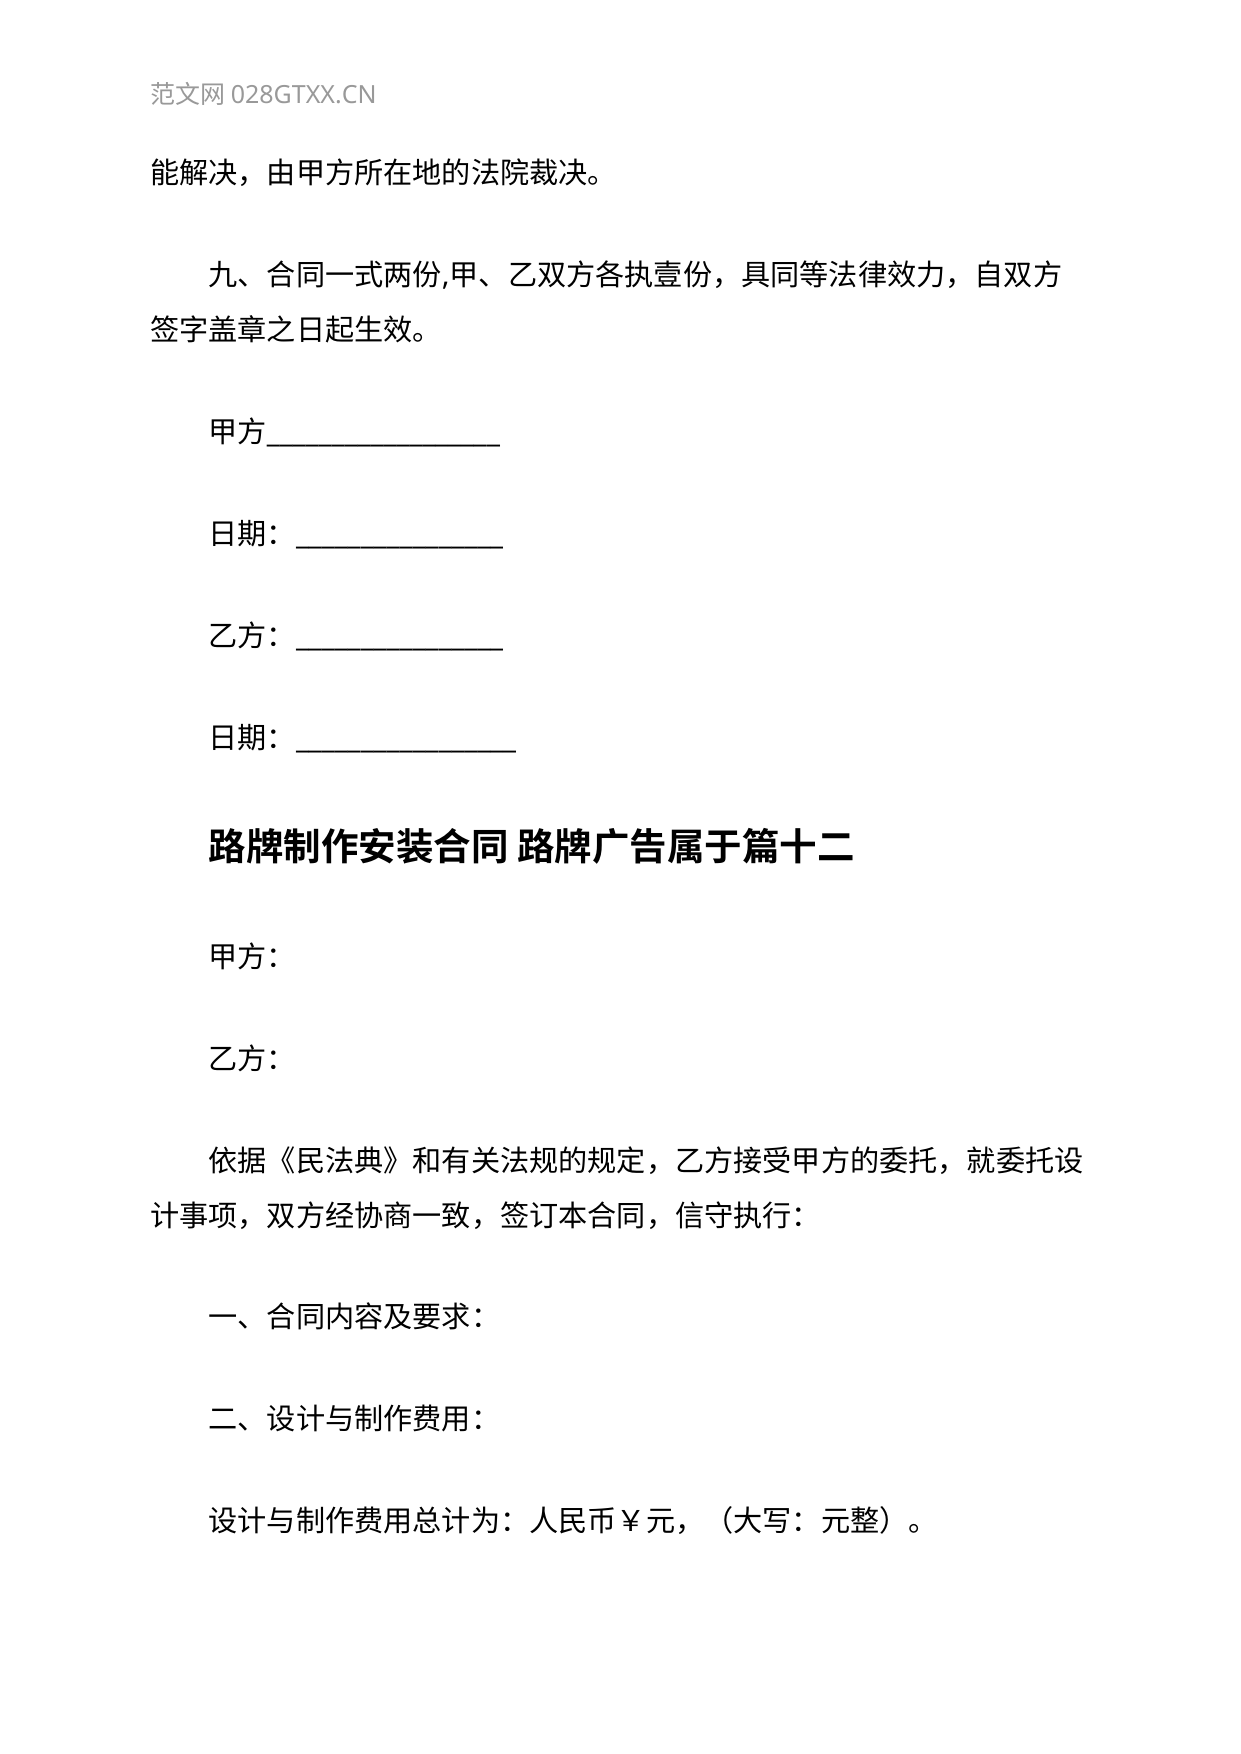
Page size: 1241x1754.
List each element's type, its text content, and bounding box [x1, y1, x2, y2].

text 一、合同内容及要求： [150, 1294, 1090, 1336]
text 路牌制作安装合同 路牌广告属于篇十二 [150, 816, 1090, 871]
text 日期：_________________ [150, 714, 1090, 757]
text 二、设计与制作费用： [150, 1396, 1090, 1438]
text 日期：________________ [150, 511, 1090, 553]
text 设计与制作费用总计为：人民币￥元，（大写：元整）。 [150, 1498, 1090, 1540]
text 乙方： [150, 1036, 1090, 1078]
text 依据《民法典》和有关法规的规定，乙方接受甲方的委托，就委托设计事项，双方经协商一致，签订本合同，信守执行： [150, 1137, 1090, 1234]
text 甲方__________________ [150, 408, 1090, 451]
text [150, 150, 1090, 192]
text 九、合同一式两份,甲、乙双方各执壹份，具同等法律效力，自双方签字盖章之日起生效。 [150, 252, 1090, 349]
text 乙方：________________ [150, 612, 1090, 655]
text 甲方： [150, 934, 1090, 976]
